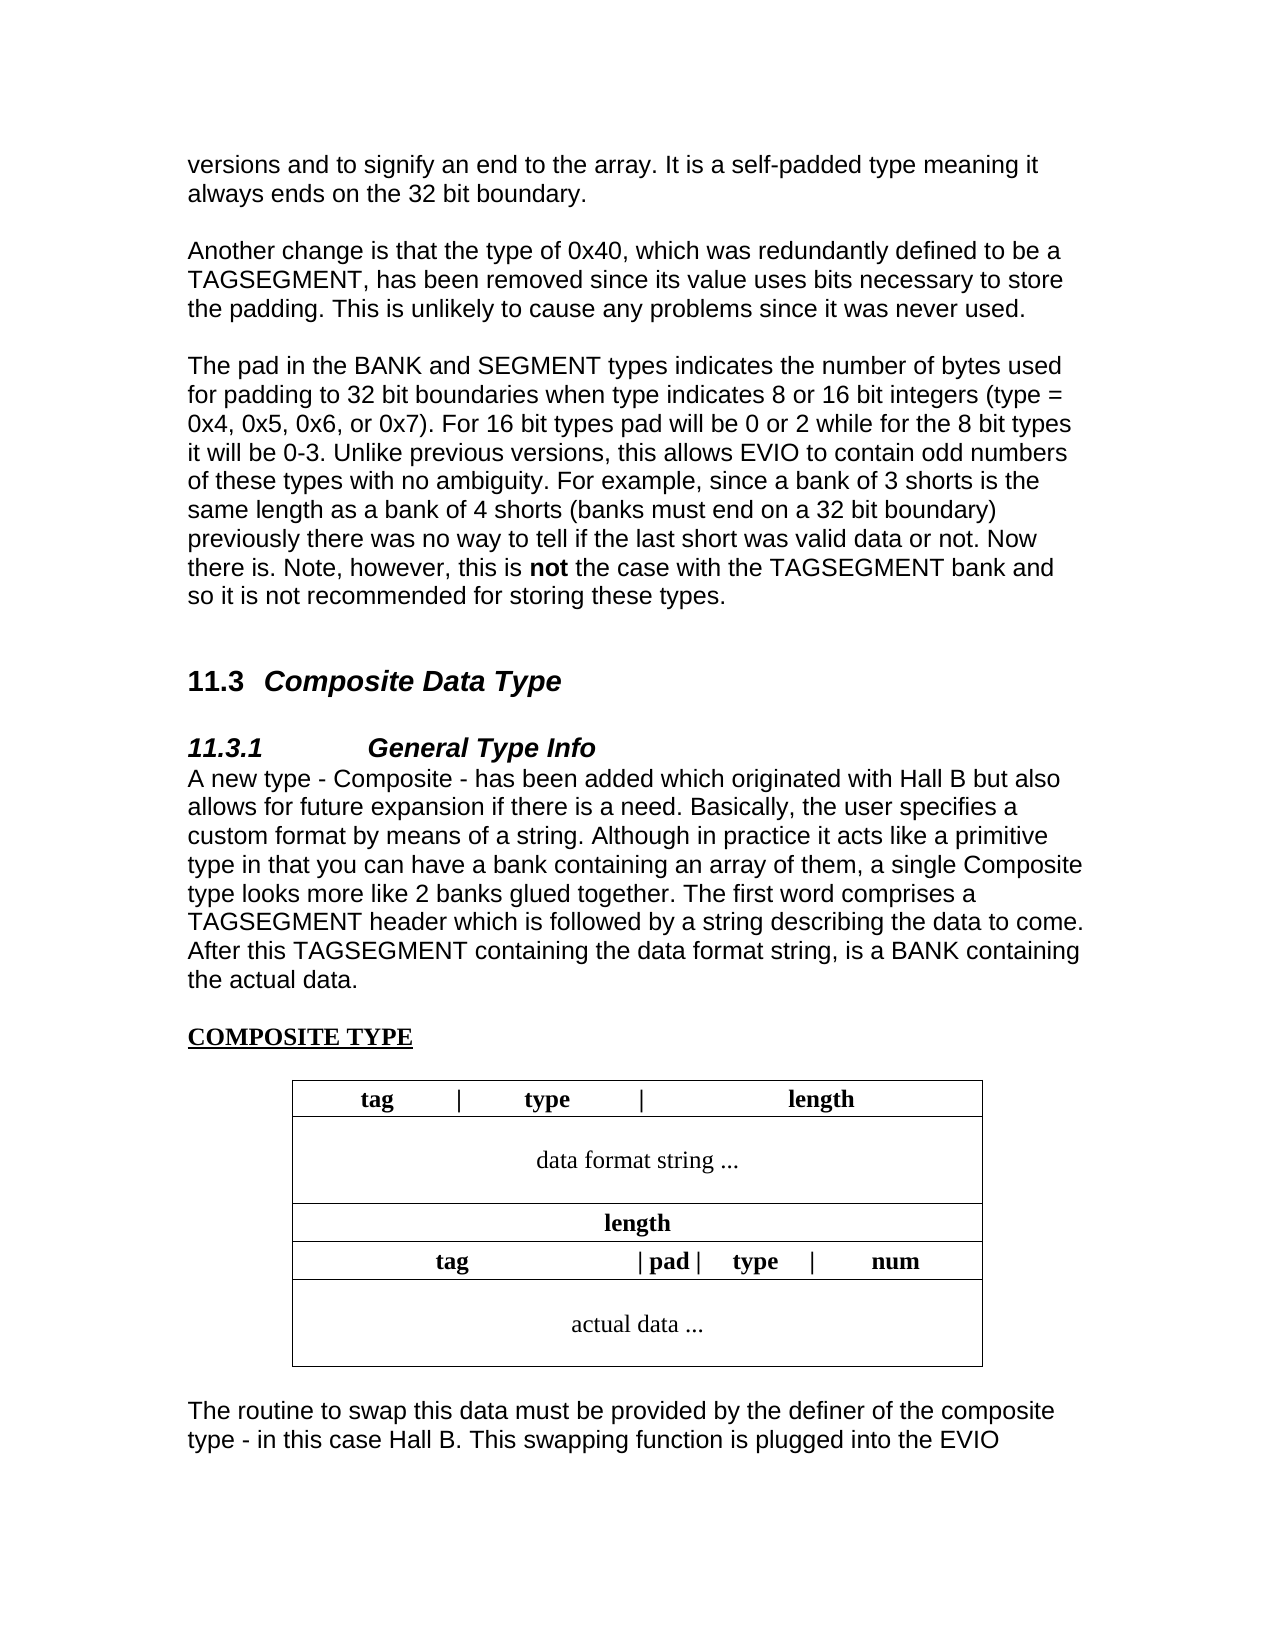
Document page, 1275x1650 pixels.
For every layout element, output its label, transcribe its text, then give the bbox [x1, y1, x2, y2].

table_cell length [293, 1204, 982, 1241]
table_header tag | type | length [293, 1081, 982, 1116]
text COMPOSITE TYPE [187, 1022, 1087, 1051]
table_cell data format string ... [293, 1117, 982, 1203]
table_cell tag | pad | type | num [293, 1242, 982, 1279]
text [187, 1396, 1087, 1453]
subtitle Composite Data Type [187, 664, 1087, 697]
subtitle General Type Info [187, 732, 1087, 763]
table_cell actual data ... [293, 1280, 982, 1366]
text A new type - Composite - has been added which originated with Hall B but also allows for future expansion if there is a need. Basically, the user specifies a custom format by means of a string. Although in practice it acts like a primitive type in that you can have a bank containing an array of them, a single Composite type looks more like 2 banks glued together. The first word comprises a TAGSEGMENT header which is followed by a string describing the data to come. After this TAGSEGMENT containing the data format string, is a BANK containing the actual data. [187, 763, 1087, 993]
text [187, 150, 1087, 207]
text The pad in the BANK and SEGMENT types indicates the number of bytes used for padding to 32 bit boundaries when type indicates 8 or 16 bit integers (type = 0x4, 0x5, 0x6, or 0x7). For 16 bit types pad will be 0 or 2 while for the 8 bit types it will be 0-3. Unlike previous versions, this allows EVIO to contain odd numbers of these types with no ambiguity. For example, since a bank of 3 shorts is the same length as a bank of 4 shorts (banks must end on a 32 bit boundary) previously there was no way to tell if the last short was valid data or not. Now there is. Note, however, this is not the case with the TAGSEGMENT bank and so it is not recommended for storing these types. [187, 351, 1087, 610]
text Another change is that the type of 0x40, which was redundantly defined to be a TAGSEGMENT, has been removed since its value uses bits necessary to store the padding. This is unlikely to cause any problems since it was never used. [187, 236, 1087, 322]
